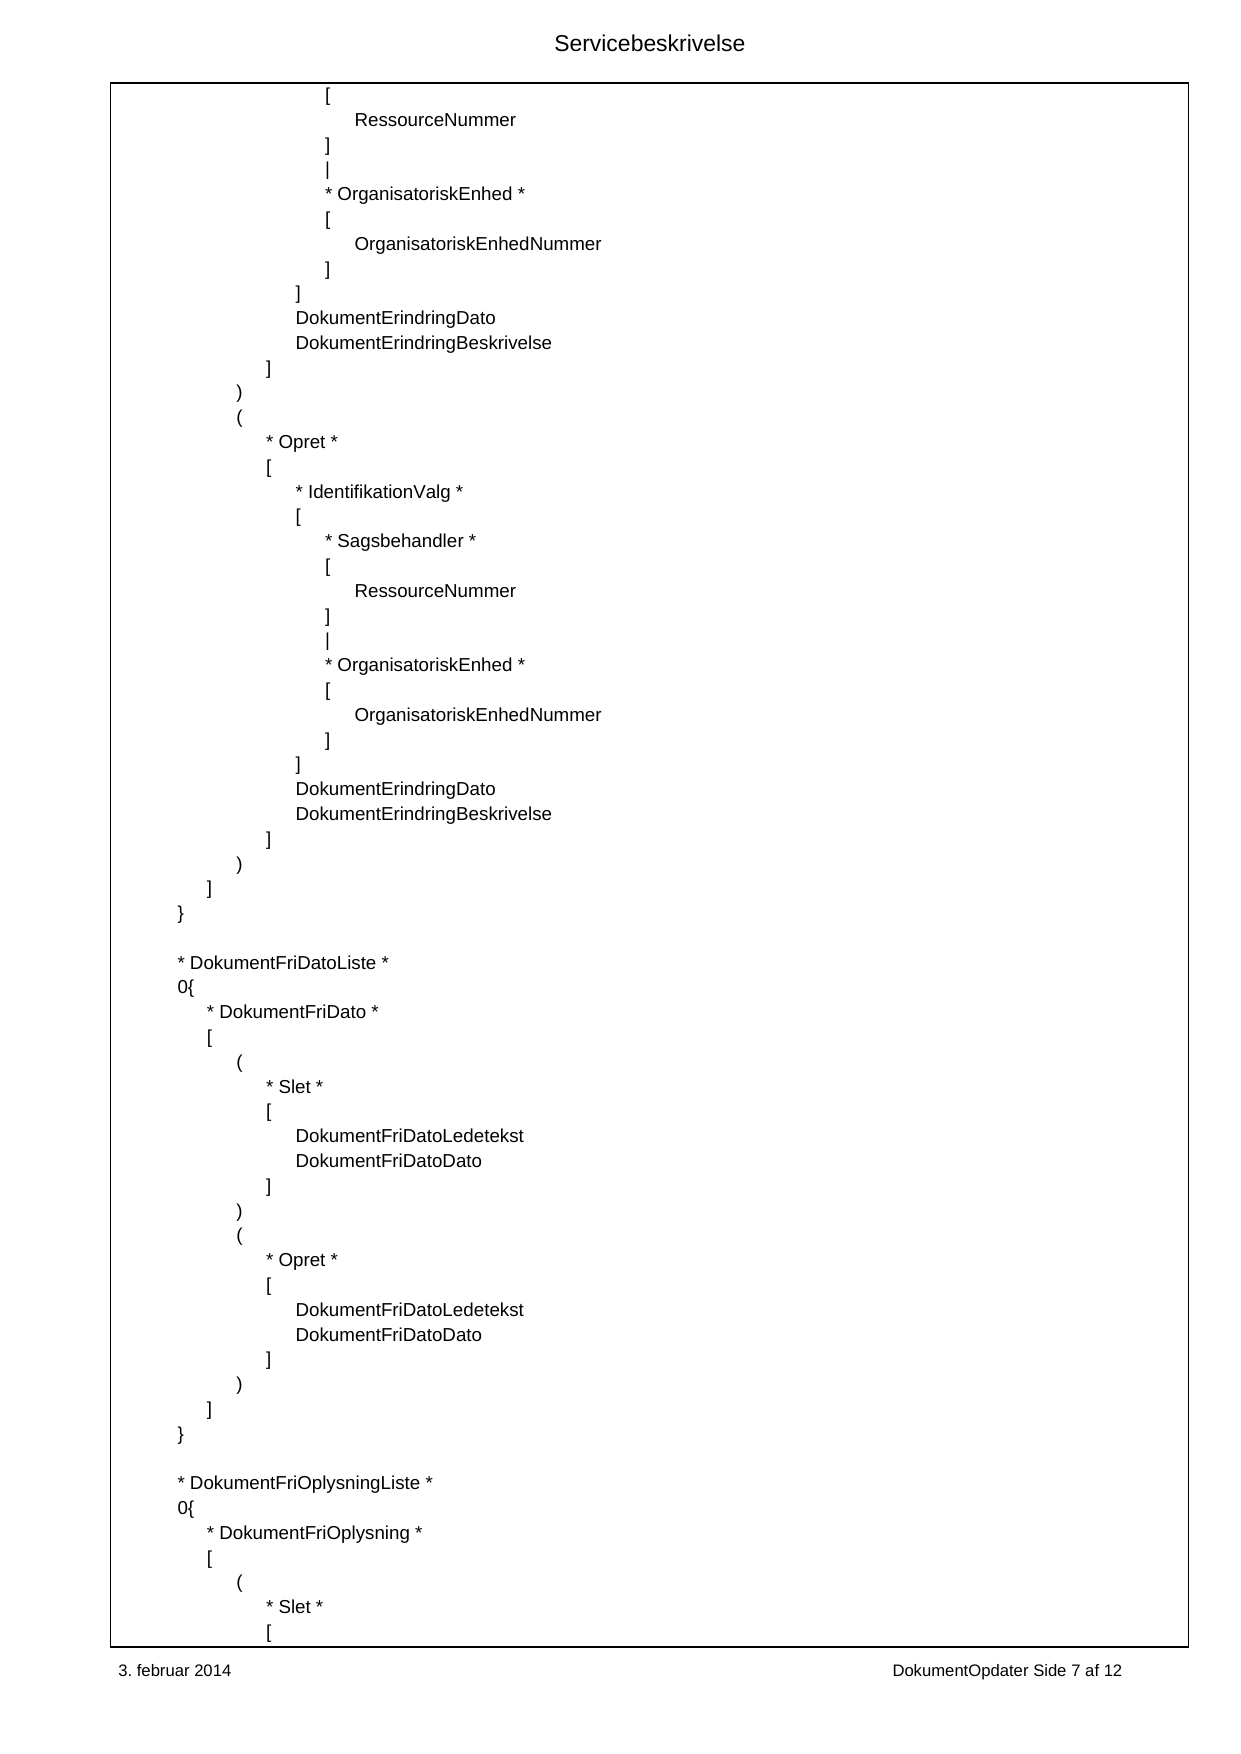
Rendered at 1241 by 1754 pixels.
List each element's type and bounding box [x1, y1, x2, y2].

table_cell [111, 84, 1188, 1646]
